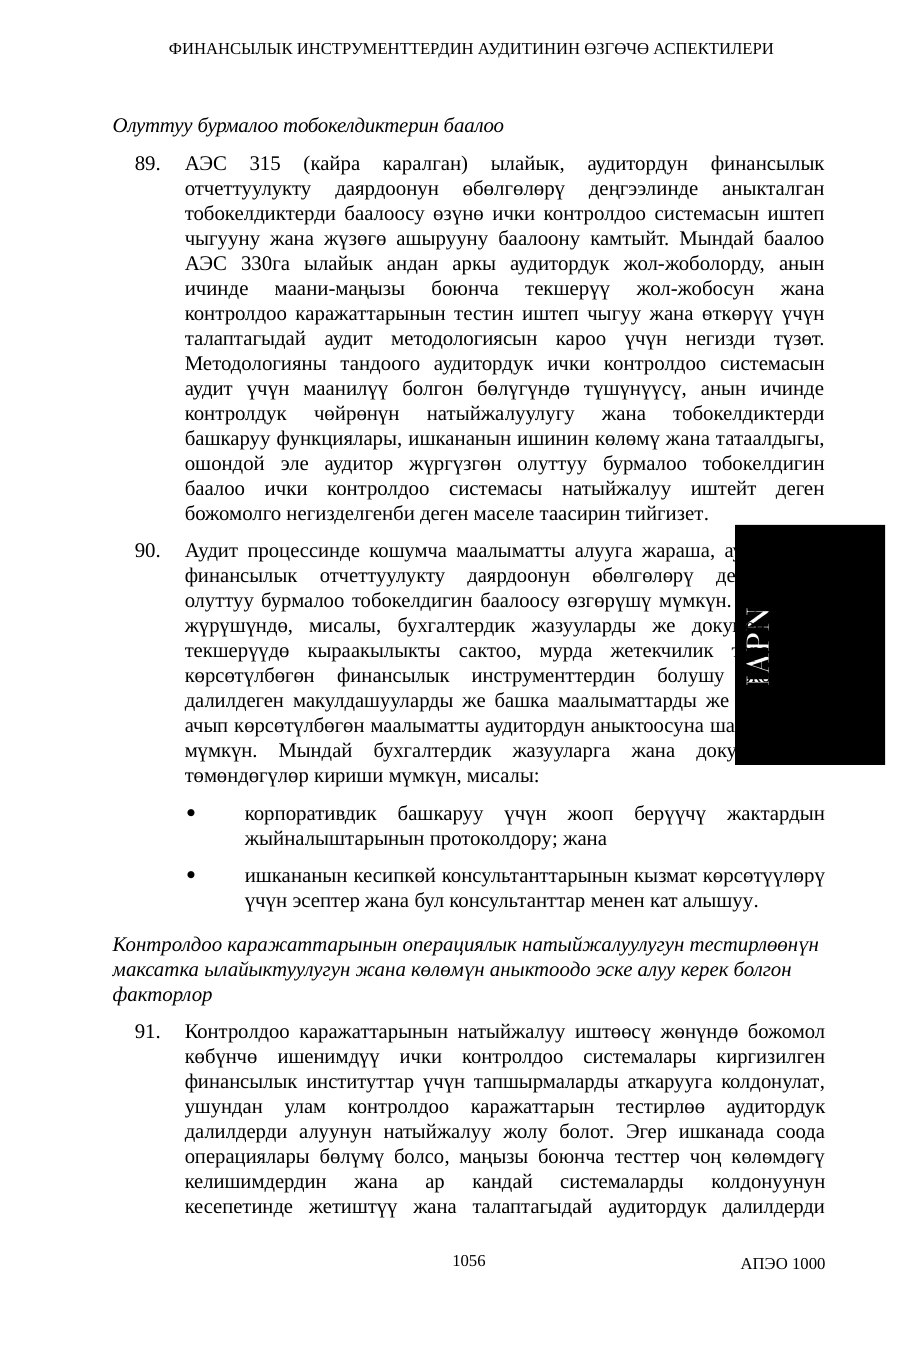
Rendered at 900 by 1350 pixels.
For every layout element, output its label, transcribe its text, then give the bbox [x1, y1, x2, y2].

text Олуттуу бурмалоо тобокелдиктерин баалоо [112, 112, 825, 137]
text Аудит процессинде кошумча маалыматты алууга жараша, аудитордун финансылык отчеттуулукту даярдоонун өбөлгөлөрү деңгээлинде олуттуу бурмалоо тобокелдигин баалоосу өзгөрүшү мүмкүн. Аудиттин жүрүшүндө, мисалы, бухгалтердик жазууларды же документтерди текшерүүдө кыраакылыкты сактоо, мурда жетекчилик тарабынан көрсөтүлбөгөн финансылык инструменттердин болушу жөнүндө далилдеген макулдашууларды же башка маалыматтарды же аудиторго ачып көрсөтүлбөгөн маалыматты аудитордун аныктоосуна шарт түзүшү мүмкүн. Мындай бухгалтердик жазууларга жана документтерге төмөндөгүлөр кириши мүмкүн, мисалы: [134, 537, 825, 787]
text АЭС 315 (кайра каралган) ылайык, аудитордун финансылык отчеттуулукту даярдоонун өбөлгөлөрү деңгээлинде аныкталган тобокелдиктерди баалоосу өзүнө ички контролдоо системасын иштеп чыгууну жана жүзөгө ашырууну баалоону камтыйт. Мындай баалоо АЭС 330га ылайык андан аркы аудитордук жол-жоболорду, анын ичинде маани-маңызы боюнча текшерүү жол-жобосун жана контролдоо каражаттарынын тестин иштеп чыгуу жана өткөрүү үчүн талаптагыдай аудит методологиясын кароо үчүн негизди түзөт. Методологияны тандоого аудитордук ички контролдоо системасын аудит үчүн маанилүү болгон бөлүгүндө түшүнүүсү, анын ичинде контролдук чөйрөнүн натыйжалуулугу жана тобокелдиктерди башкаруу функциялары, ишкананын ишинин көлөмү жана татаалдыгы, ошондой эле аудитор жүргүзгөн олуттуу бурмалоо тобокелдигин баалоо ички контролдоо системасы натыйжалуу иштейт деген божомолго негизделгенби деген маселе таасирин тийгизет. [134, 150, 825, 525]
list ишкананын кесипкөй консультанттарынын кызмат көрсөтүүлөрү үчүн эсептер жана бул консультанттар менен кат алышуу. [187, 862, 825, 912]
text Контролдоо каражаттарынын операциялык натыйжалуулугун тестирлөөнүн максатка ылайыктуулугун жана көлөмүн аныктоодо эске алуу керек болгон факторлор [112, 931, 825, 1006]
list корпоративдик башкаруу үчүн жооп берүүчү жактардын жыйналыштарынын протоколдору; жана [187, 800, 825, 850]
